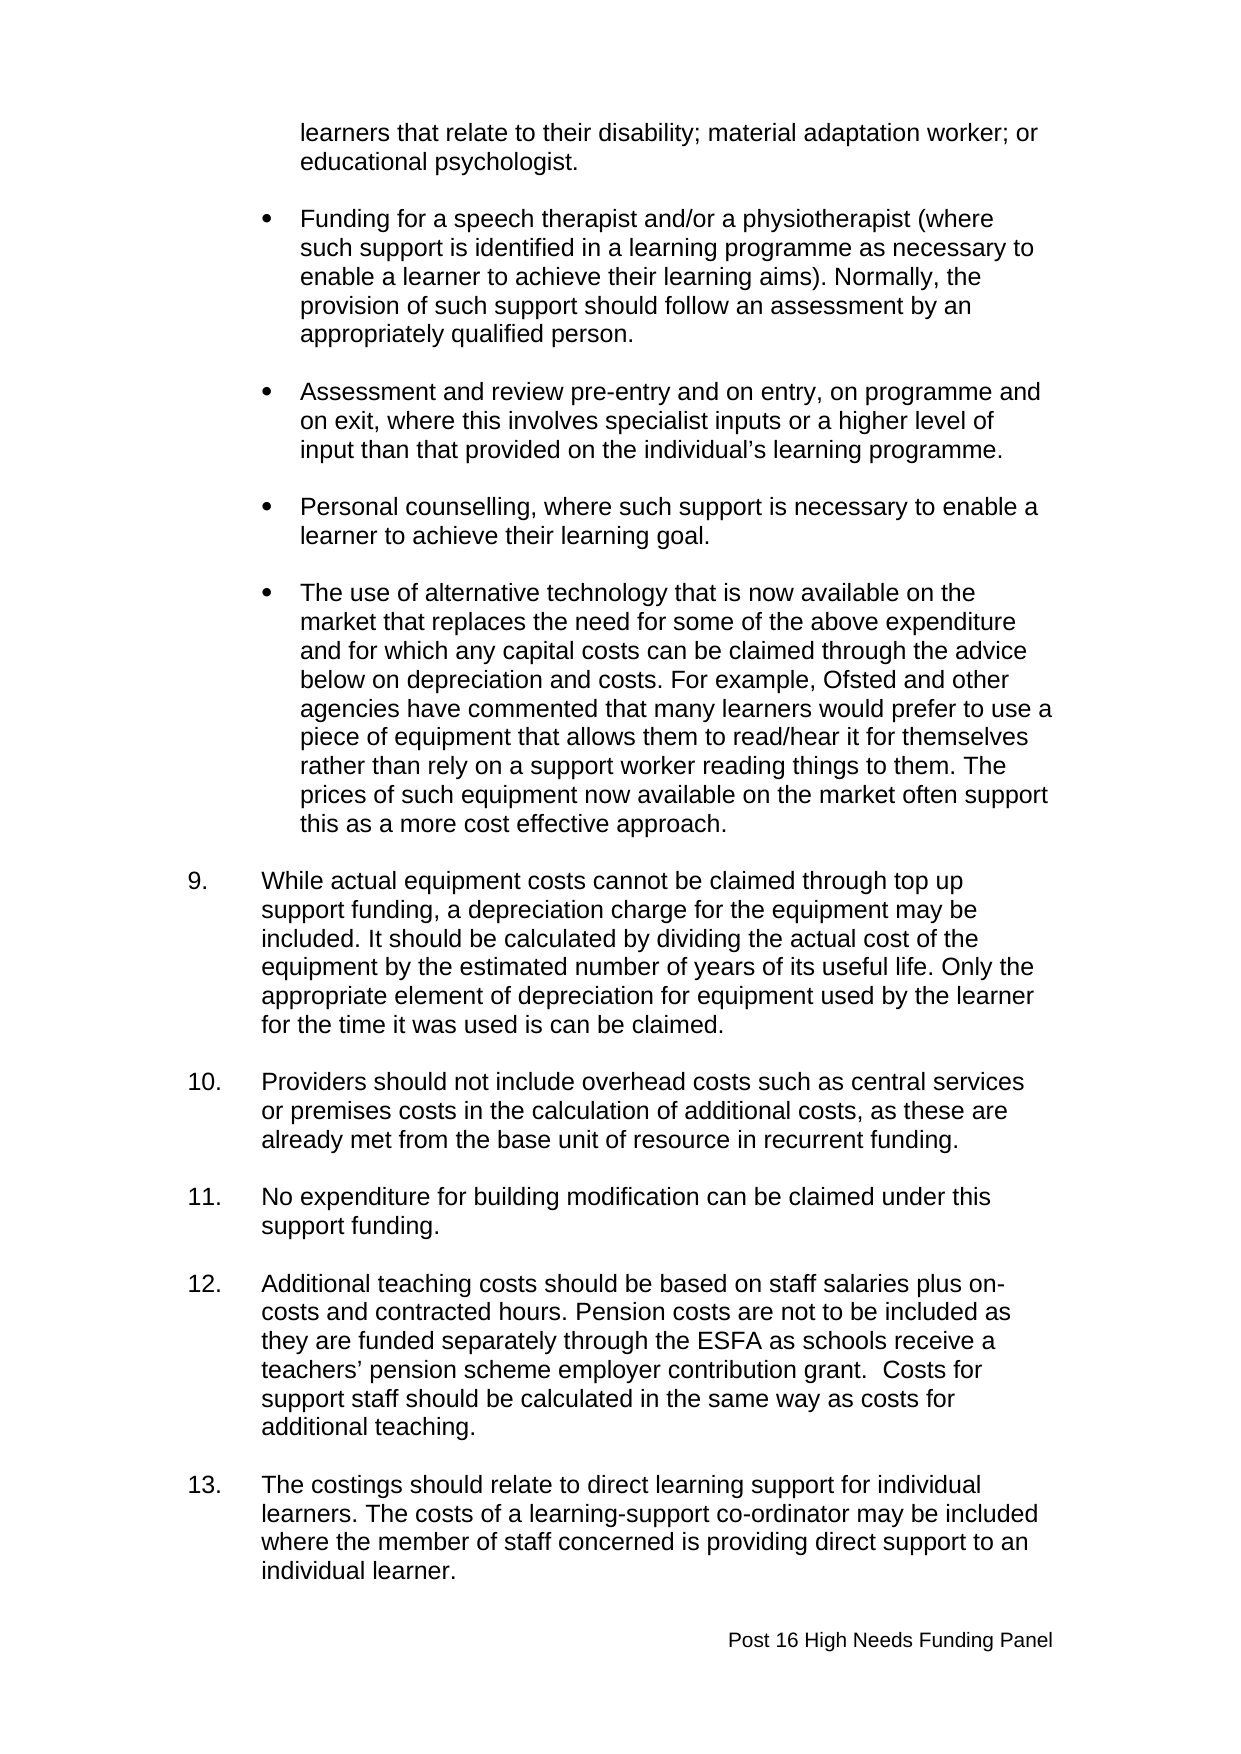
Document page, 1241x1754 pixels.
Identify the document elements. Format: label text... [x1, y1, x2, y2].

list No expenditure for building modification can be claimed under this support funding. [187, 1182, 1053, 1240]
list The costings should relate to direct learning support for individual learners. The costs of a learning-support co-ordinator may be included where the member of staff concerned is providing direct support to an individual learner. [187, 1470, 1053, 1585]
list Additional teaching costs should be based on staff salaries plus on-costs and contracted hours. Pension costs are not to be included as they are funded separately through the ESFA as schools receive a teachers’ pension scheme employer contribution grant. Costs for support staff should be calculated in the same way as costs for additional teaching. [187, 1268, 1053, 1441]
list Funding for a speech therapist and/or a physiotherapist (where such support is identified in a learning programme as necessary to enable a learner to achieve their learning aims). Normally, the provision of such support should follow an assessment by an appropriately qualified person. [262, 204, 1053, 348]
list Providers should not include overhead costs such as central services or premises costs in the calculation of additional costs, as these are already met from the base unit of resource in recurrent funding. [187, 1067, 1053, 1153]
list Personal counselling, where such support is necessary to enable a learner to achieve their learning goal. [262, 492, 1053, 550]
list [262, 118, 1053, 176]
list While actual equipment costs cannot be claimed through top up support funding, a depreciation charge for the equipment may be included. It should be calculated by dividing the actual cost of the equipment by the estimated number of years of its useful life. Only the appropriate element of depreciation for equipment used by the learner for the time it was used is can be claimed. [187, 866, 1053, 1038]
list Assessment and review pre-entry and on entry, on programme and on exit, where this involves specialist inputs or a higher level of input than that provided on the individual’s learning programme. [262, 377, 1053, 463]
list The use of alternative technology that is now available on the market that replaces the need for some of the above expenditure and for which any capital costs can be claimed through the advice below on depreciation and costs. For example, Ofsted and other agencies have commented that many learners would prefer to use a piece of equipment that allows them to read/hear it for themselves rather than rely on a support worker reading things to them. The prices of such equipment now available on the market often support this as a more cost effective approach. [262, 578, 1053, 837]
